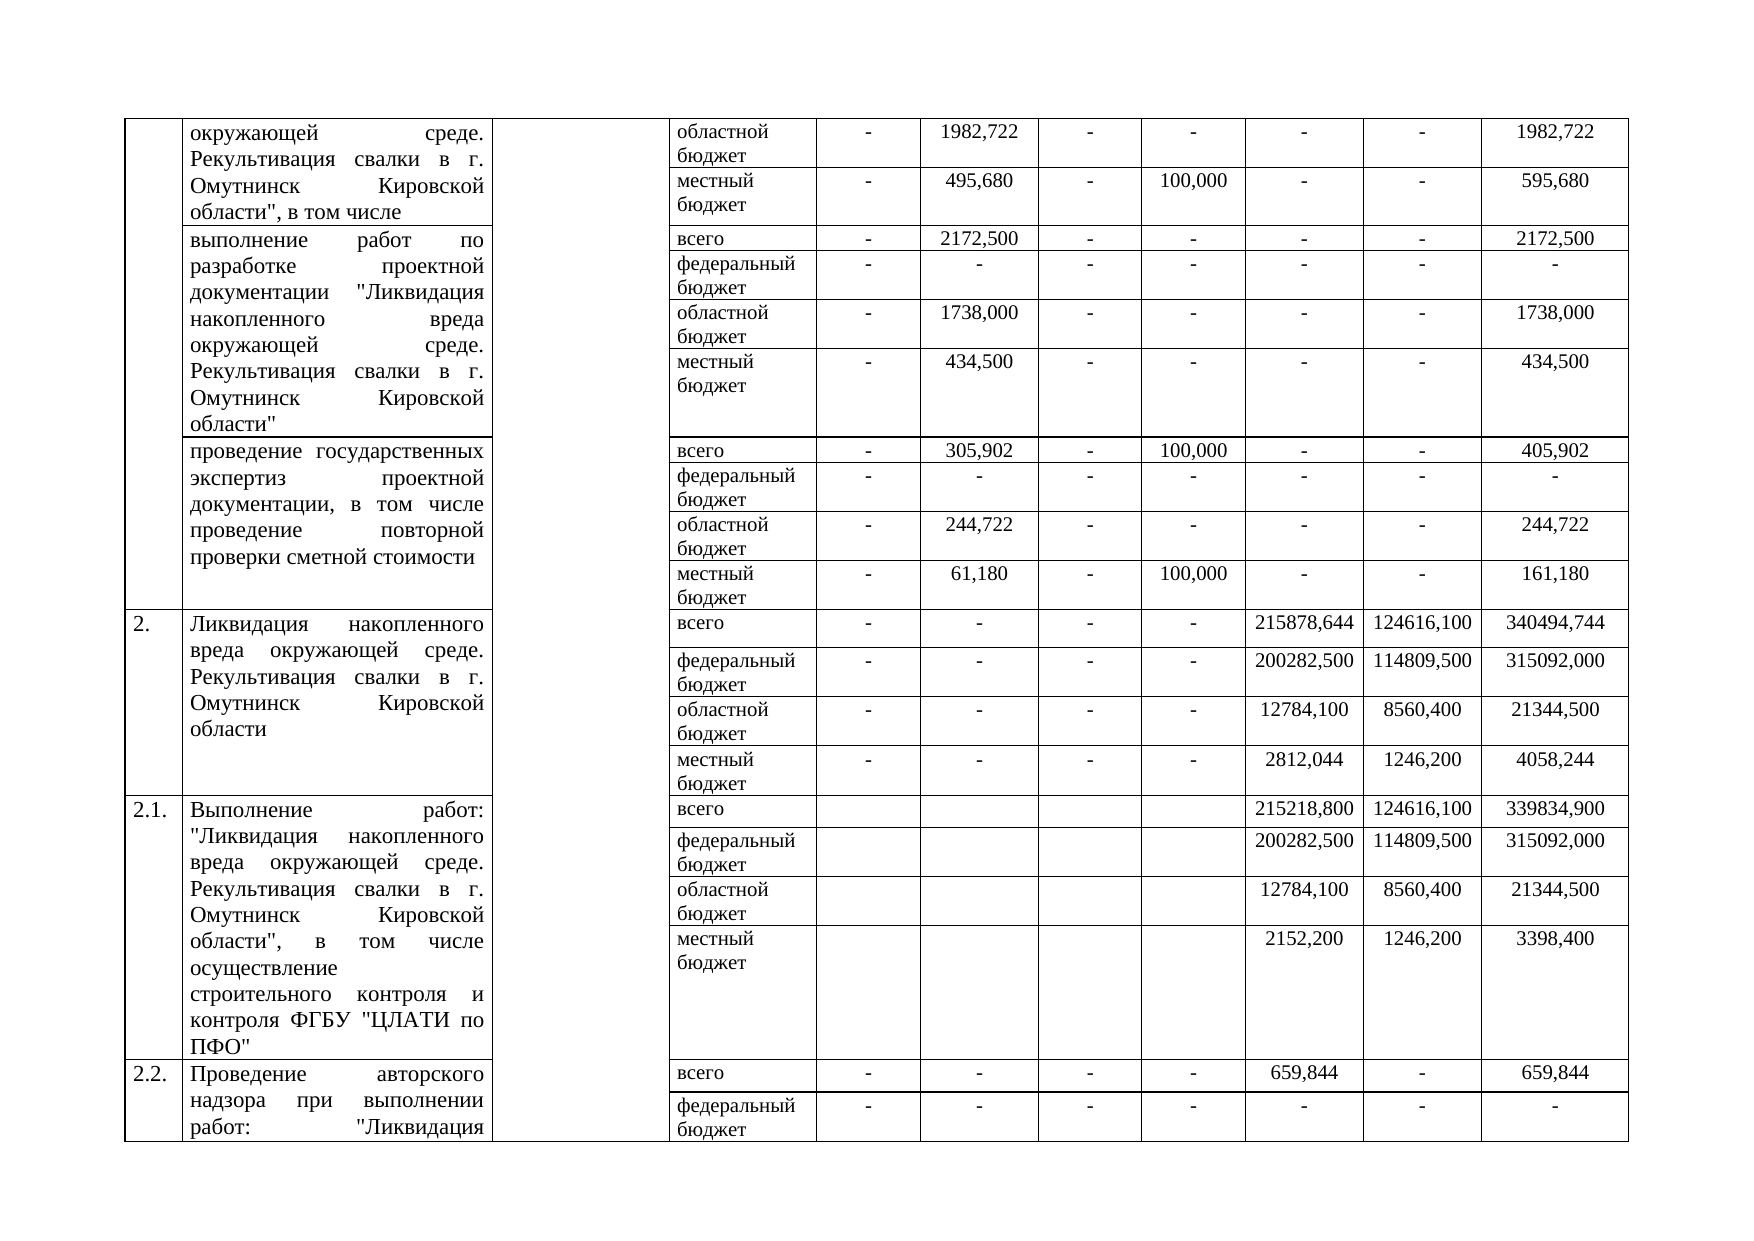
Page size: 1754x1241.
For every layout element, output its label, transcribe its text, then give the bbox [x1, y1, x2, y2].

table_cell федеральный бюджет [670, 463, 816, 511]
table_cell [817, 926, 920, 1059]
table_cell - [1142, 1060, 1245, 1091]
table_cell 1738,000 [921, 300, 1038, 348]
table_cell [921, 877, 1038, 925]
table_cell - [1364, 1060, 1481, 1091]
table_cell [817, 796, 920, 827]
table_cell 2152,200 [1246, 926, 1363, 1059]
table_cell [1142, 796, 1245, 827]
table_cell 21344,500 [1482, 877, 1628, 925]
table_cell [1039, 926, 1141, 1059]
table_cell 124616,100 [1364, 796, 1481, 827]
table_cell - [921, 648, 1038, 696]
table_cell федеральный бюджет [670, 251, 816, 299]
table_cell 1982,722 [921, 119, 1038, 167]
table_cell 1246,200 [1364, 926, 1481, 1059]
table_cell 2.1. [126, 796, 182, 1059]
table_cell [1039, 828, 1141, 876]
table_cell 2.2. [126, 1060, 182, 1141]
table_cell 2812,044 [1246, 746, 1363, 794]
table_cell всего [670, 610, 816, 647]
table_cell - [1039, 119, 1141, 167]
table_cell - [1246, 561, 1363, 609]
table_cell - [1142, 610, 1245, 647]
table_cell - [1039, 697, 1141, 745]
table_cell - [817, 512, 920, 560]
table_cell - [1246, 1093, 1363, 1141]
table_cell - [1364, 438, 1481, 462]
table_cell 659,844 [1482, 1060, 1628, 1091]
table_cell - [817, 1093, 920, 1141]
table_cell - [817, 300, 920, 348]
table_cell 1982,722 [1482, 119, 1628, 167]
table_cell 4058,244 [1482, 746, 1628, 794]
table_cell [921, 828, 1038, 876]
table_cell местный бюджет [670, 746, 816, 794]
table_cell 315092,000 [1482, 648, 1628, 696]
table_cell 200282,500 [1246, 648, 1363, 696]
table_cell областной бюджет [670, 300, 816, 348]
table_cell - [1142, 349, 1245, 436]
table_cell - [817, 438, 920, 462]
table_cell [817, 877, 920, 925]
table_cell - [1246, 119, 1363, 167]
table_cell - [1142, 300, 1245, 348]
table_cell - [1142, 512, 1245, 560]
table_cell 1246,200 [1364, 746, 1481, 794]
table_cell - [921, 1060, 1038, 1091]
table_cell - [1246, 438, 1363, 462]
table_cell - [1246, 512, 1363, 560]
table_cell 1738,000 [1482, 300, 1628, 348]
table_cell 244,722 [1482, 512, 1628, 560]
table_cell [1039, 796, 1141, 827]
table_cell - [1039, 561, 1141, 609]
table_cell всего [670, 796, 816, 827]
table_cell - [817, 349, 920, 436]
table_cell 495,680 [921, 168, 1038, 224]
table_cell - [1142, 746, 1245, 794]
table_cell [1142, 877, 1245, 925]
table_cell 215878,644 [1246, 610, 1363, 647]
table_cell выполнение работ по разработке проектной документации "Ликвидация накопленного вреда окружающей среде. Рекультивация свалки в г. Омутнинск Кировской области" [183, 226, 492, 436]
table_cell - [1246, 300, 1363, 348]
table_cell [1142, 926, 1245, 1059]
table_cell - [817, 561, 920, 609]
table_cell - [817, 648, 920, 696]
table_cell 2172,500 [921, 226, 1038, 250]
table_cell 305,902 [921, 438, 1038, 462]
table_cell 61,180 [921, 561, 1038, 609]
table_cell - [921, 1093, 1038, 1141]
table_cell 434,500 [1482, 349, 1628, 436]
table_cell - [817, 697, 920, 745]
table_cell - [817, 610, 920, 647]
table_cell - [1142, 697, 1245, 745]
table_cell - [1142, 463, 1245, 511]
table_cell 100,000 [1142, 561, 1245, 609]
table_cell - [1246, 251, 1363, 299]
table_cell - [1142, 119, 1245, 167]
table_cell местный бюджет [670, 926, 816, 1059]
table_cell 114809,500 [1364, 648, 1481, 696]
table_cell - [1039, 746, 1141, 794]
table_cell местный бюджет [670, 349, 816, 436]
table_cell - [1364, 251, 1481, 299]
table_cell - [817, 168, 920, 224]
table_cell - [921, 746, 1038, 794]
table_cell местный бюджет [670, 561, 816, 609]
table_cell 12784,100 [1246, 877, 1363, 925]
table_cell федеральный бюджет [670, 1093, 816, 1141]
table_cell всего [670, 438, 816, 462]
table_cell - [1039, 610, 1141, 647]
table_cell - [921, 697, 1038, 745]
table_cell местный бюджет [670, 168, 816, 224]
table_cell 161,180 [1482, 561, 1628, 609]
table_cell 2172,500 [1482, 226, 1628, 250]
table_cell - [817, 1060, 920, 1091]
table_cell - [1246, 168, 1363, 224]
table_cell - [817, 251, 920, 299]
table_cell 595,680 [1482, 168, 1628, 224]
table_cell - [817, 746, 920, 794]
table_cell - [1246, 226, 1363, 250]
table_cell - [1364, 1093, 1481, 1141]
table_cell 434,500 [921, 349, 1038, 436]
table_cell 215218,800 [1246, 796, 1363, 827]
table_cell - [1246, 349, 1363, 436]
table_cell - [1482, 251, 1628, 299]
table_cell 659,844 [1246, 1060, 1363, 1091]
table_cell - [1482, 463, 1628, 511]
table_cell 405,902 [1482, 438, 1628, 462]
table_cell Выполнение работ: "Ликвидация накопленного вреда окружающей среде. Рекультивация свалки в г. Омутнинск Кировской области", в том числе осуществление строительного контроля и контроля ФГБУ "ЦЛАТИ по ПФО" [183, 796, 492, 1059]
table_cell [1142, 828, 1245, 876]
table_cell [817, 828, 920, 876]
table_cell - [1039, 463, 1141, 511]
table_cell - [1142, 648, 1245, 696]
table_cell - [1039, 226, 1141, 250]
table_cell Ликвидация накопленного вреда окружающей среде. Рекультивация свалки в г. Омутнинск Кировской области [183, 610, 492, 794]
table_cell - [1364, 349, 1481, 436]
table_cell всего [670, 226, 816, 250]
table_cell [1039, 877, 1141, 925]
table_cell - [1364, 463, 1481, 511]
table_cell - [1039, 1060, 1141, 1091]
table_cell - [1364, 226, 1481, 250]
table_cell - [1142, 251, 1245, 299]
table_cell - [1364, 561, 1481, 609]
table_cell 124616,100 [1364, 610, 1481, 647]
table_cell - [1039, 438, 1141, 462]
table_cell 339834,900 [1482, 796, 1628, 827]
table_cell 8560,400 [1364, 697, 1481, 745]
table_cell 340494,744 [1482, 610, 1628, 647]
table_cell - [1364, 512, 1481, 560]
table_cell - [1482, 1093, 1628, 1141]
table_cell 244,722 [921, 512, 1038, 560]
table_cell Проведение авторского надзора при выполнении работ: "Ликвидация накопленного вреда окружающей среде. Рекультивация свалки в г. Омутнинск Кировской области" [183, 1060, 492, 1141]
table_cell - [817, 226, 920, 250]
table_cell 100,000 [1142, 438, 1245, 462]
table_cell - [1142, 226, 1245, 250]
table_cell всего [670, 1060, 816, 1091]
table_cell - [1039, 300, 1141, 348]
table_cell федеральный бюджет [670, 648, 816, 696]
table_cell областной бюджет [670, 119, 816, 167]
table_cell 21344,500 [1482, 697, 1628, 745]
table_cell [921, 926, 1038, 1059]
table_cell - [1364, 119, 1481, 167]
table_cell 3398,400 [1482, 926, 1628, 1059]
table_cell - [1039, 512, 1141, 560]
table_cell областной бюджет [670, 512, 816, 560]
table_cell 2. [126, 610, 182, 794]
table_cell - [1246, 463, 1363, 511]
table_cell 8560,400 [1364, 877, 1481, 925]
table_cell - [1039, 648, 1141, 696]
table_cell 12784,100 [1246, 697, 1363, 745]
table_cell 114809,500 [1364, 828, 1481, 876]
table_cell - [1142, 1093, 1245, 1141]
table_cell - [921, 251, 1038, 299]
table_cell 315092,000 [1482, 828, 1628, 876]
table_cell - [1039, 1093, 1141, 1141]
table_cell - [817, 463, 920, 511]
table_cell - [1039, 251, 1141, 299]
table_cell 200282,500 [1246, 828, 1363, 876]
table_cell 100,000 [1142, 168, 1245, 224]
table_cell - [1039, 349, 1141, 436]
table_cell федеральный бюджет [670, 828, 816, 876]
table_cell - [1364, 168, 1481, 224]
table_cell - [817, 119, 920, 167]
table_cell - [921, 610, 1038, 647]
table_cell проведение государственных экспертиз проектной документации, в том числе проведение повторной проверки сметной стоимости [183, 438, 492, 609]
table_cell - [1039, 168, 1141, 224]
table_cell - [1364, 300, 1481, 348]
table_cell областной бюджет [670, 697, 816, 745]
table_cell областной бюджет [670, 877, 816, 925]
table_cell [921, 796, 1038, 827]
table_cell - [921, 463, 1038, 511]
